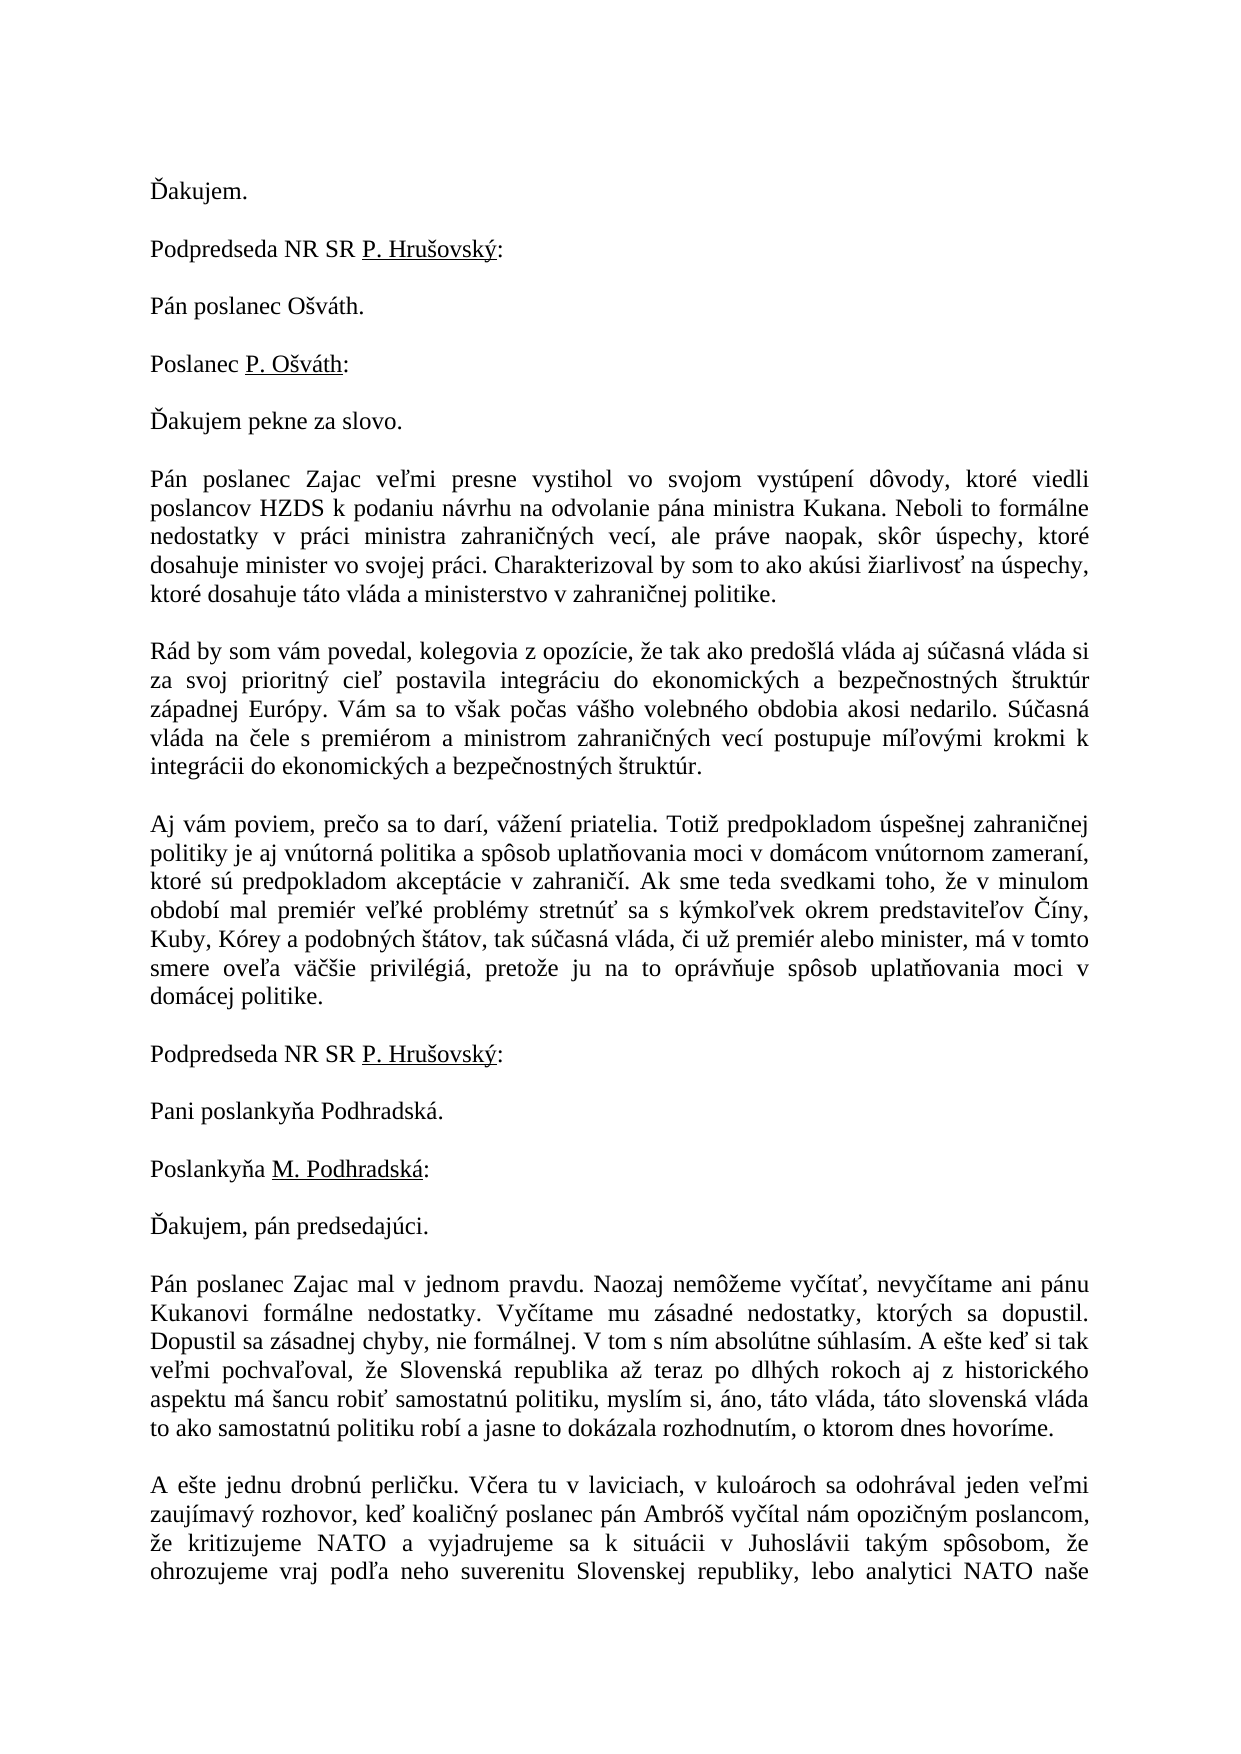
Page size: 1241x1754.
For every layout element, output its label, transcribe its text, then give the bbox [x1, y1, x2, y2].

text Pán poslanec Zajac veľmi presne vystihol vo svojom vystúpení dôvody, ktoré viedli poslancov HZDS k podaniu návrhu na odvolanie pána ministra Kukana. Neboli to formálne nedostatky v práci ministra zahraničných vecí, ale práve naopak, skôr úspechy, ktoré dosahuje minister vo svojej práci. Charakterizoval by som to ako akúsi žiarlivosť na úspechy, ktoré dosahuje táto vláda a ministerstvo v zahraničnej politike. [150, 464, 1090, 608]
text Ďakujem. [150, 176, 1090, 205]
text Pani poslankyňa Podhradská. [150, 1096, 1090, 1125]
text Aj vám poviem, prečo sa to darí, vážení priatelia. Totiž predpokladom úspešnej zahraničnej politiky je aj vnútorná politika a spôsob uplatňovania moci v domácom vnútornom zameraní, ktoré sú predpokladom akceptácie v zahraničí. Ak sme teda svedkami toho, že v minulom období mal premiér veľké problémy stretnúť sa s kýmkoľvek okrem predstaviteľov Číny, Kuby, Kórey a podobných štátov, tak súčasná vláda, či už premiér alebo minister, má v tomto smere oveľa väčšie privilégiá, pretože ju na to oprávňuje spôsob uplatňovania moci v domácej politike. [150, 809, 1090, 1010]
text Ďakujem pekne za slovo. [150, 406, 1090, 435]
text Pán poslanec Zajac mal v jednom pravdu. Naozaj nemôžeme vyčítať, nevyčítame ani pánu Kukanovi formálne nedostatky. Vyčítame mu zásadné nedostatky, ktorých sa dopustil. Dopustil sa zásadnej chyby, nie formálnej. V tom s ním absolútne súhlasím. A ešte keď si tak veľmi pochvaľoval, že Slovenská republika až teraz po dlhých rokoch aj z historického aspektu má šancu robiť samostatnú politiku, myslím si, áno, táto vláda, táto slovenská vláda to ako samostatnú politiku robí a jasne to dokázala rozhodnutím, o ktorom dnes hovoríme. [150, 1269, 1090, 1441]
text Pán poslanec Ošváth. [150, 291, 1090, 320]
text Podpredseda NR SR P. Hrušovský: [150, 1039, 1090, 1068]
text Rád by som vám povedal, kolegovia z opozície, že tak ako predošlá vláda aj súčasná vláda si za svoj prioritný cieľ postavila integráciu do ekonomických a bezpečnostných štruktúr západnej Európy. Vám sa to však počas vášho volebného obdobia akosi nedarilo. Súčasná vláda na čele s premiérom a ministrom zahraničných vecí postupuje míľovými krokmi k integrácii do ekonomických a bezpečnostných štruktúr. [150, 636, 1090, 780]
text Poslanec P. Ošváth: [150, 349, 1090, 378]
text Ďakujem, pán predsedajúci. [150, 1211, 1090, 1240]
text Poslankyňa M. Podhradská: [150, 1154, 1090, 1183]
text Podpredseda NR SR P. Hrušovský: [150, 234, 1090, 263]
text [150, 1470, 1090, 1585]
